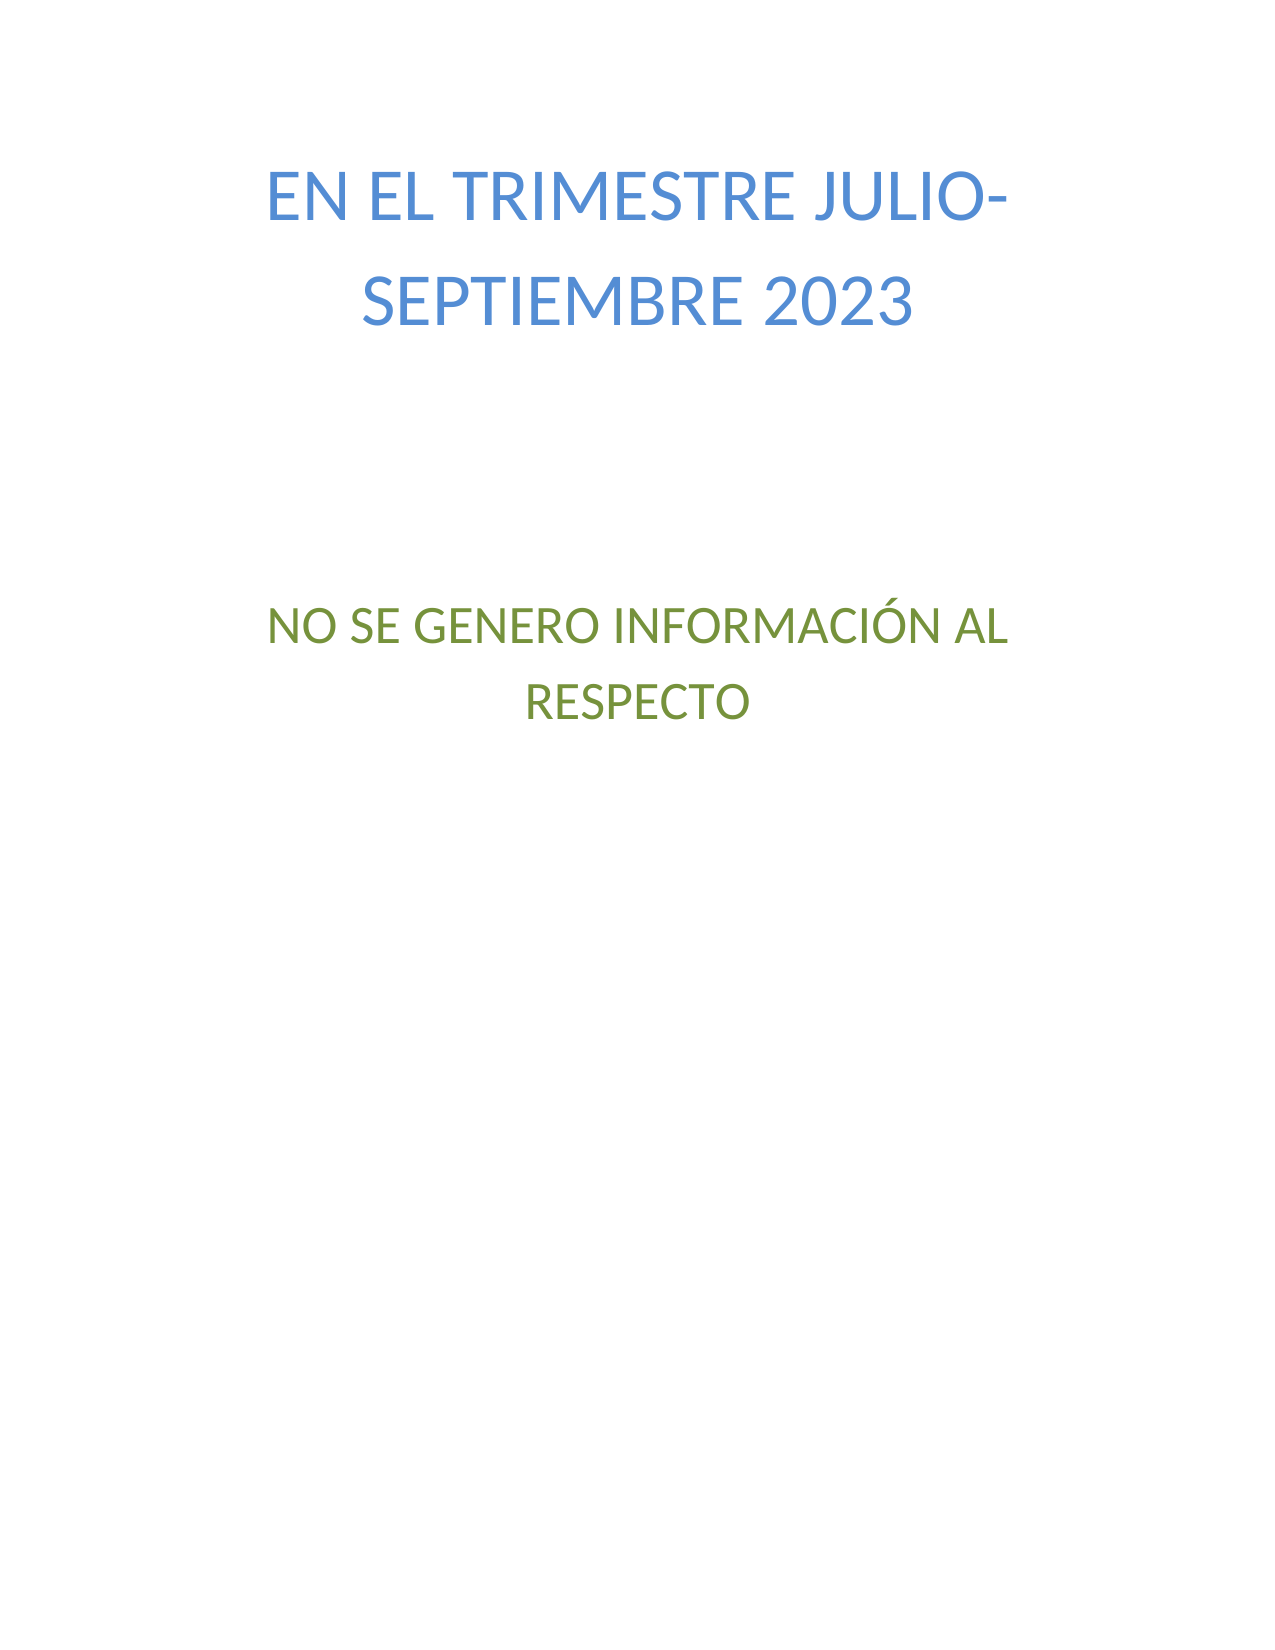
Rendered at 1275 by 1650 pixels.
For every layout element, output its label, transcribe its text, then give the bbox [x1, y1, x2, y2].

text NO SE GENERO INFORMACIÓN AL RESPECTO [177, 591, 1098, 733]
text EN EL TRIMESTRE JULIO- SEPTIEMBRE 2023 [177, 148, 1098, 344]
